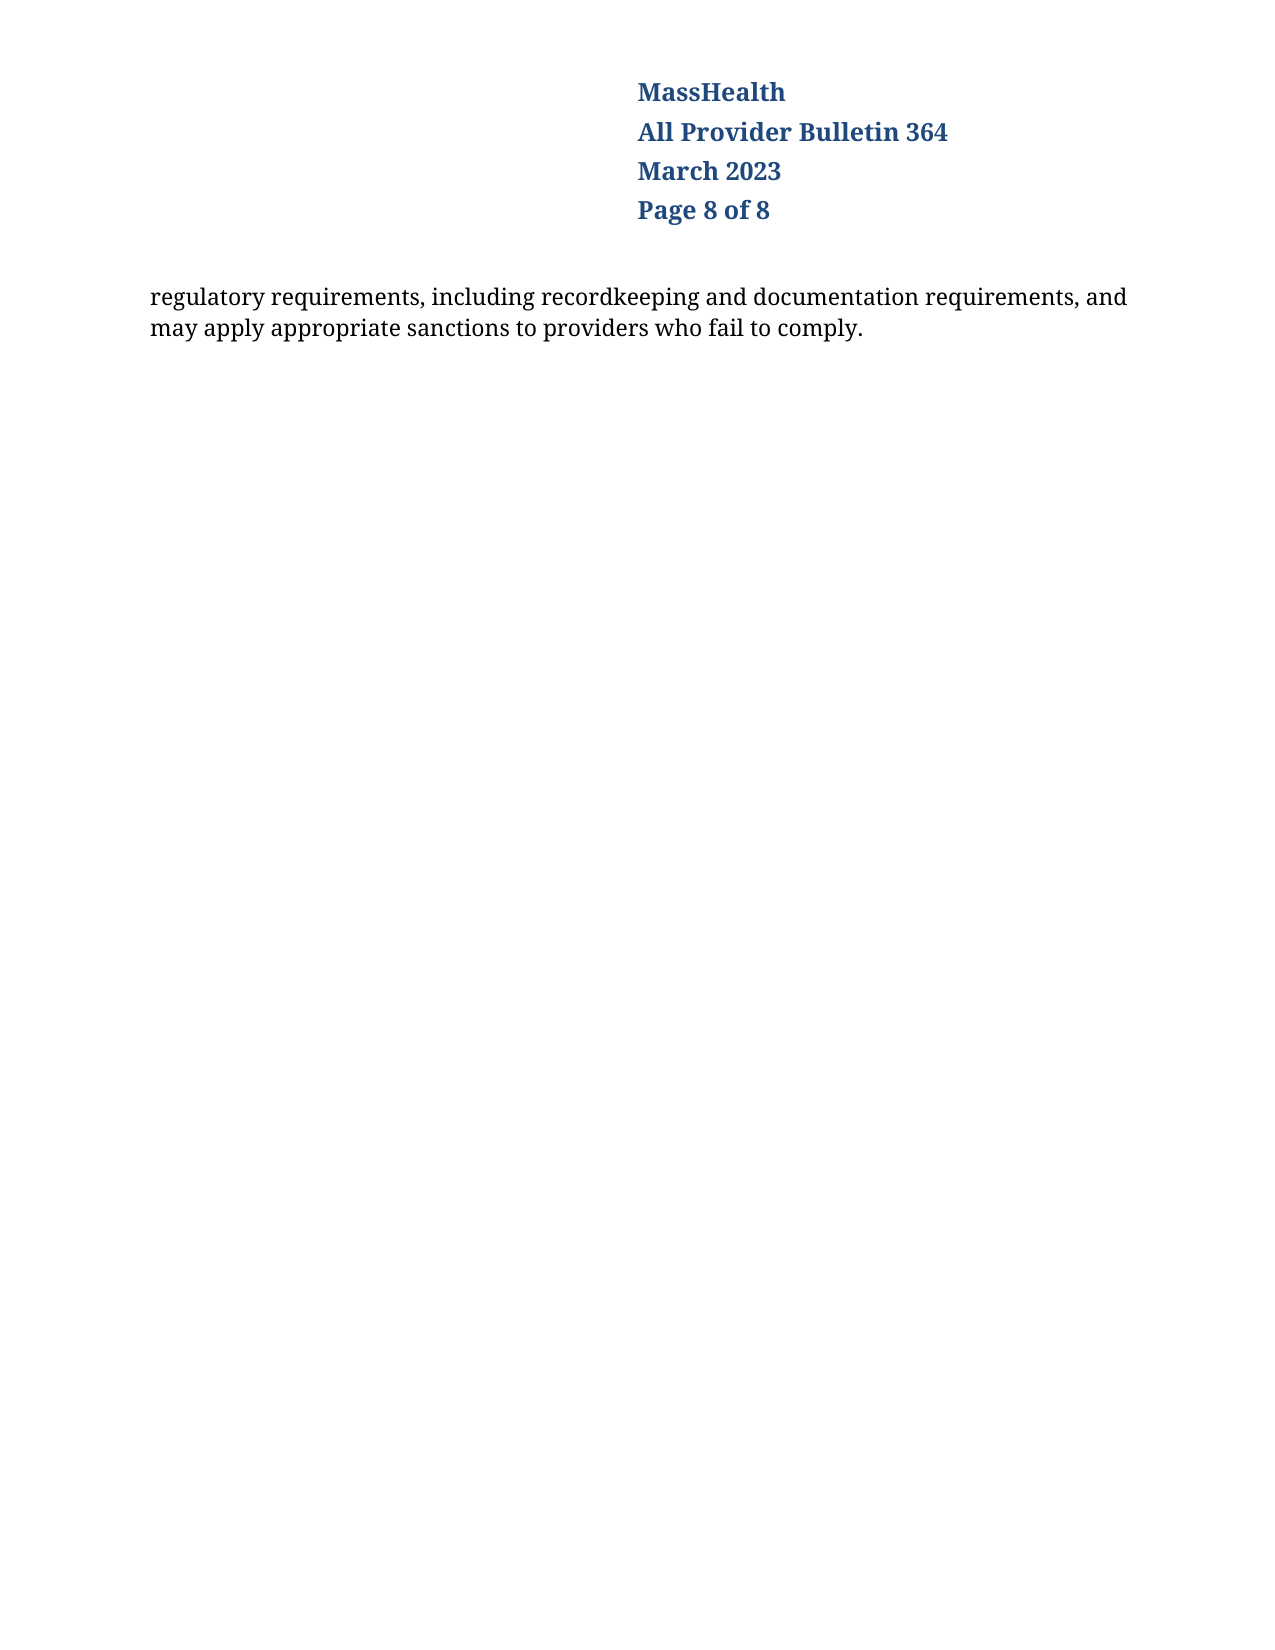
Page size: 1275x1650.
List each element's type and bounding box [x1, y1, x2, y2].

text [150, 281, 1162, 343]
